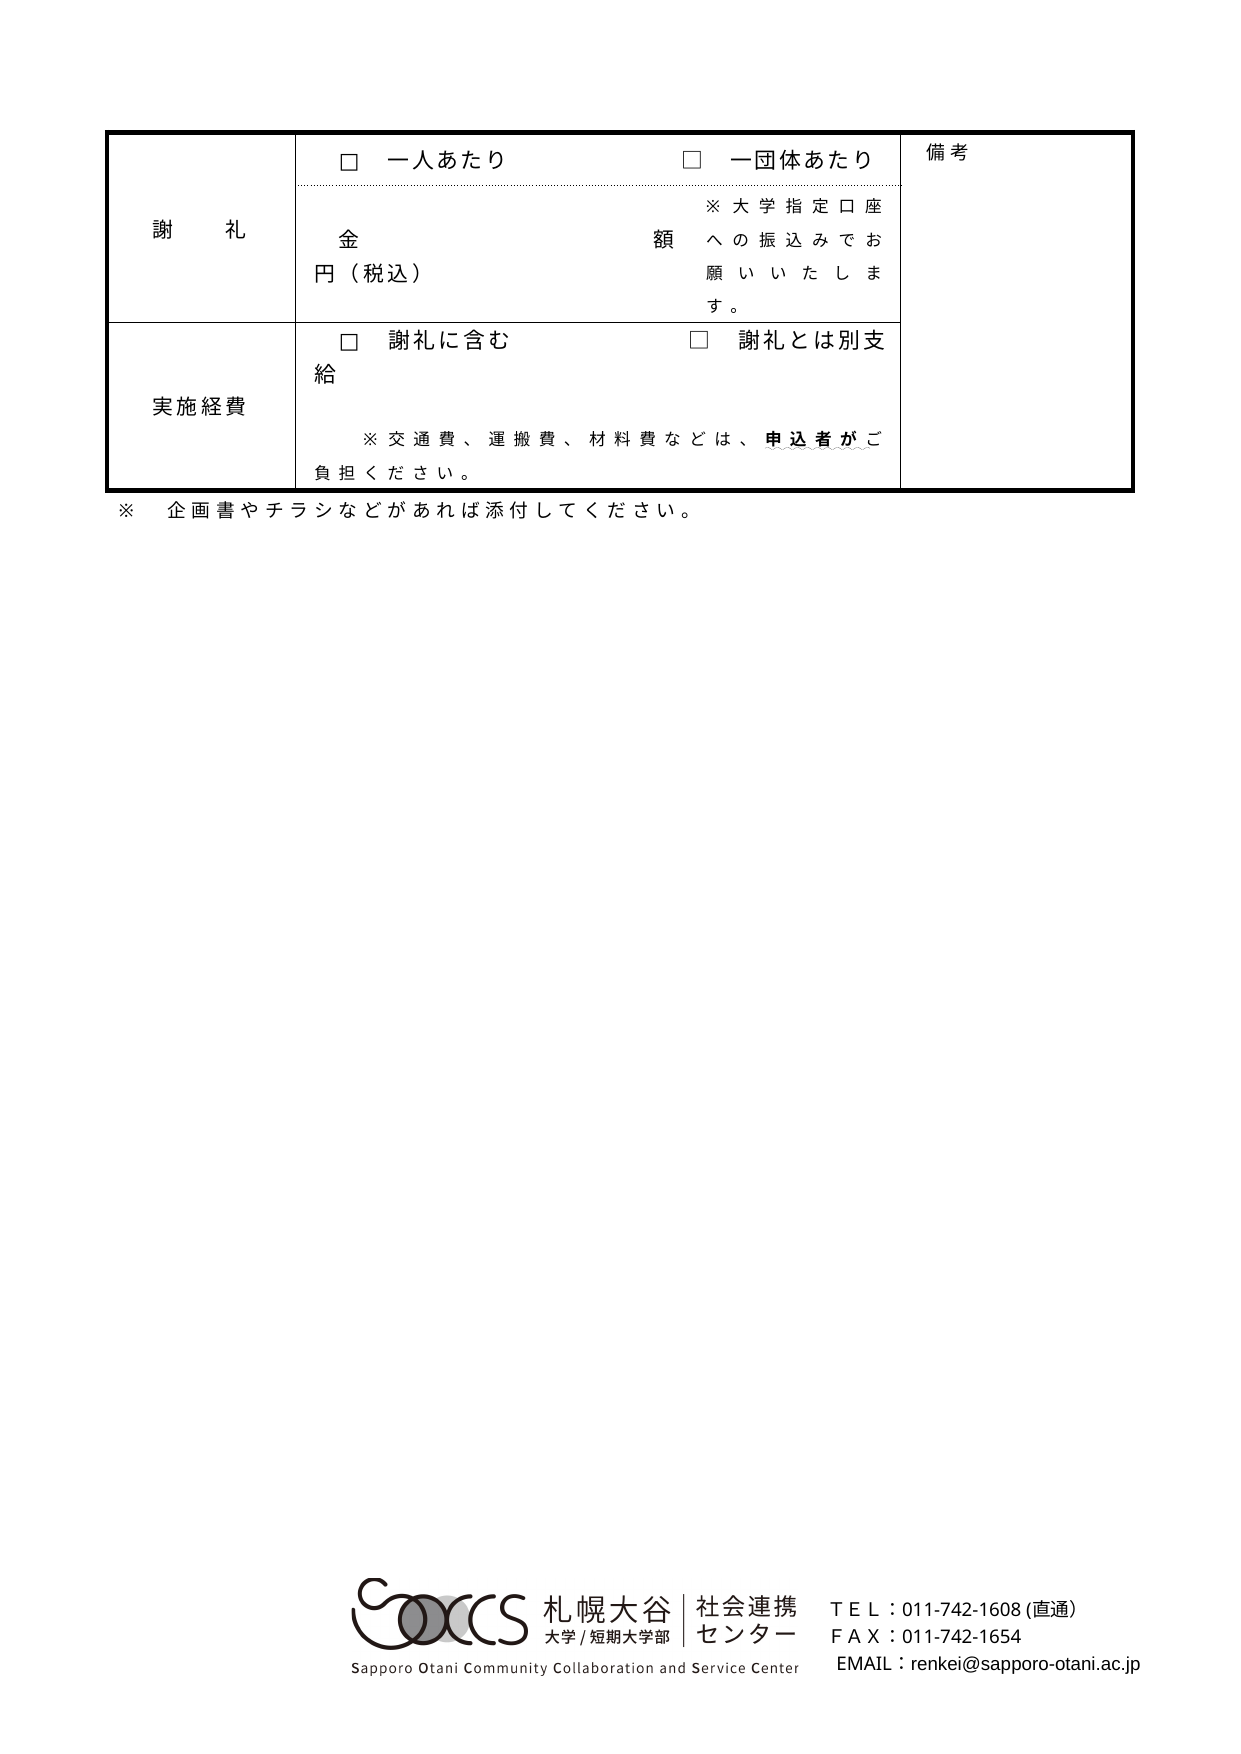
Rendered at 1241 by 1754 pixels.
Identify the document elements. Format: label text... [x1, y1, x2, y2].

table_cell 実施経費 [109, 323, 295, 488]
table_cell □ 謝礼に含む □ 謝礼とは別支給 ※交通費、運搬費、材料費などは、申込者がご負担ください。 [296, 323, 900, 488]
table_cell 金額 円（税込） [296, 185, 689, 322]
table_cell 備考 [901, 135, 1131, 488]
list 企画書やチラシなどがあれば添付してください。 [118, 493, 1122, 526]
table_cell 謝 礼 [109, 135, 295, 322]
table_cell ※大学指定口座への振込みでお願いいたします。 [689, 185, 900, 322]
picture [351, 1578, 799, 1676]
table_cell □ 一人あたり □ 一団体あたり [296, 135, 900, 184]
